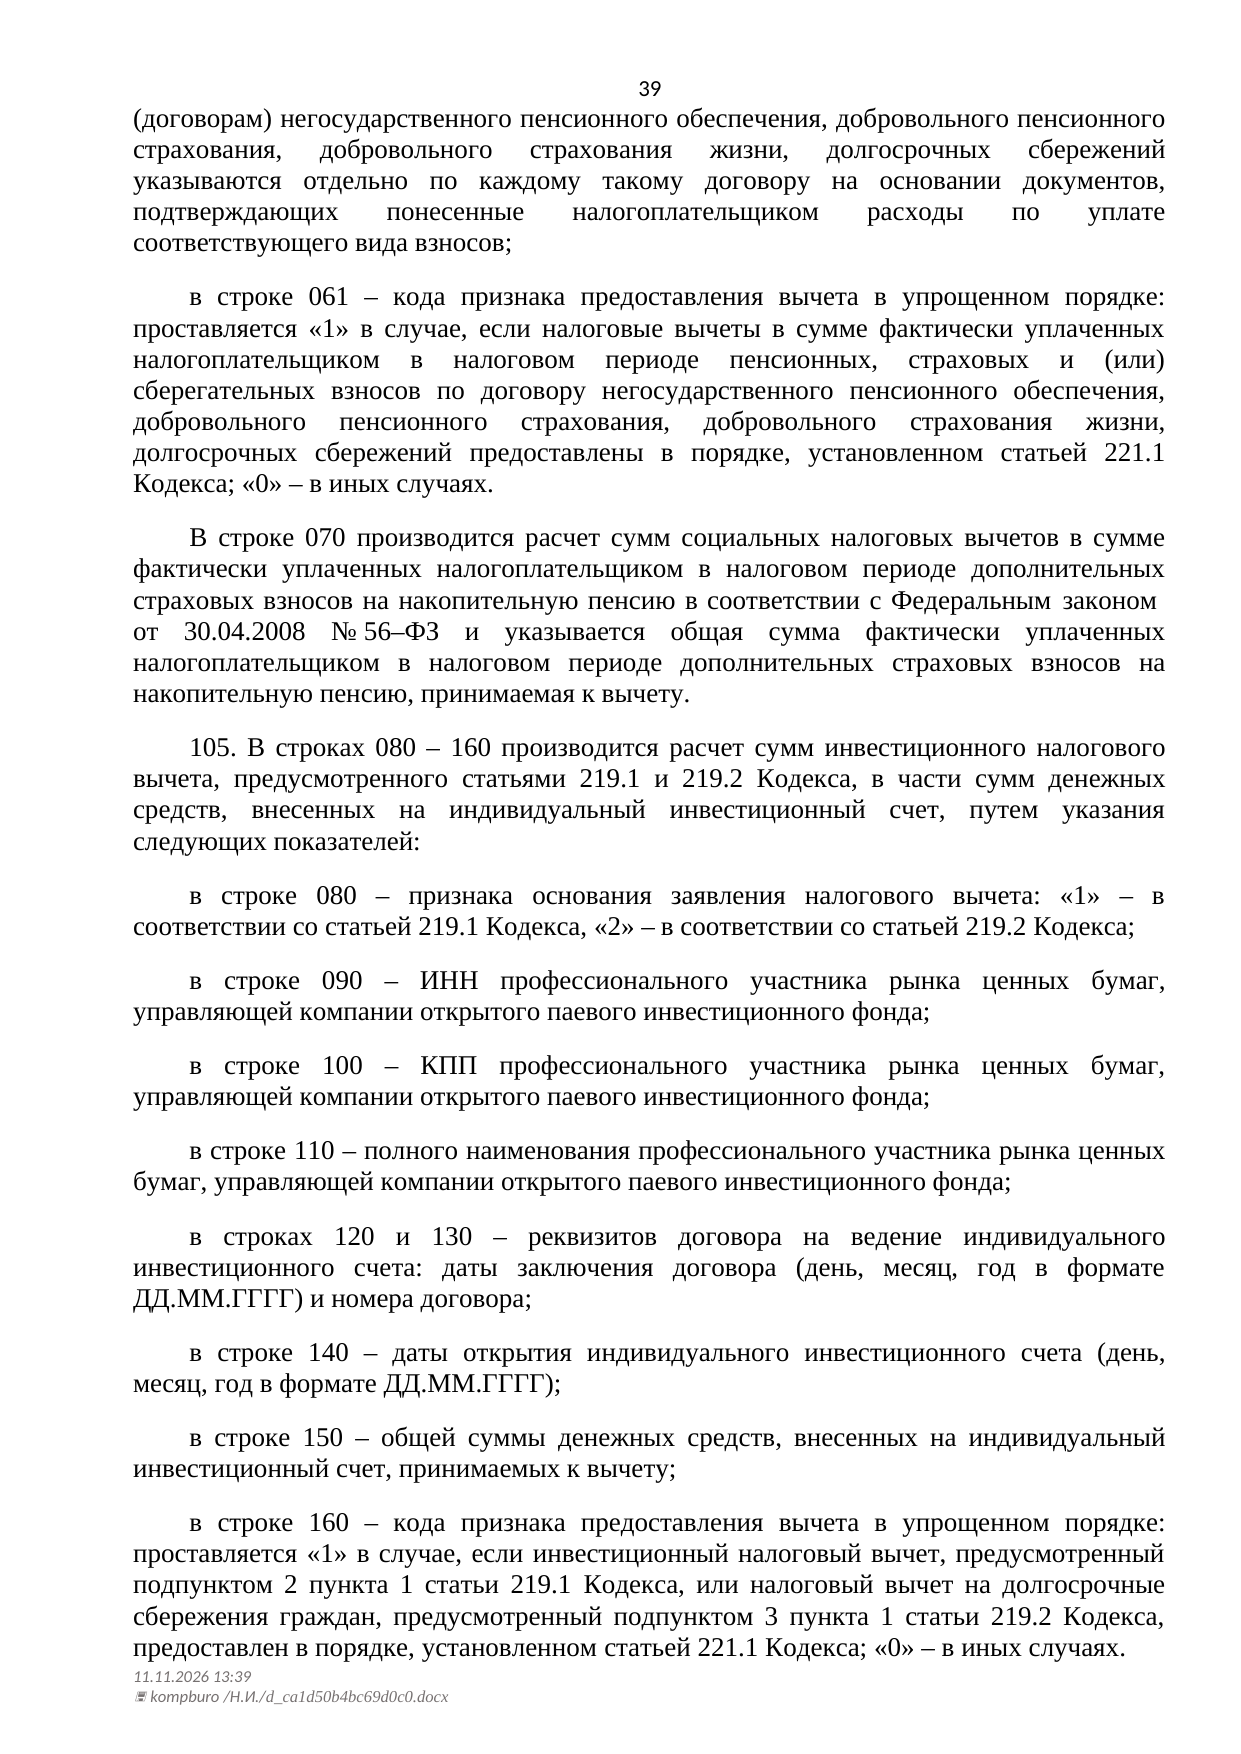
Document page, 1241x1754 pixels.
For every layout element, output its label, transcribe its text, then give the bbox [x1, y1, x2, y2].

text в строке 080 – признака основания заявления налогового вычета: «1» – в соответствии со статьей 219.1 Кодекса, «2» – в соответствии со статьей 219.2 Кодекса; [133, 879, 1166, 941]
text в строке 110 – полного наименования профессионального участника рынка ценных бумаг, управляющей компании открытого паевого инвестиционного фонда; [133, 1134, 1166, 1197]
text в строке 140 – даты открытия индивидуального инвестиционного счета (день, месяц, год в формате ДД.ММ.ГГГГ); [133, 1336, 1166, 1398]
text В строке 070 производится расчет сумм социальных налоговых вычетов в сумме фактически уплаченных налогоплательщиком в налоговом периоде дополнительных страховых взносов на накопительную пенсию в соответствии с Федеральным законом от 30.04.2008 № 56–ФЗ и указывается общая сумма фактически уплаченных налогоплательщиком в налоговом периоде дополнительных страховых взносов на накопительную пенсию, принимаемая к вычету. [133, 521, 1166, 708]
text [133, 102, 1166, 258]
text в строке 150 – общей суммы денежных средств, внесенных на индивидуальный инвестиционный счет, принимаемых к вычету; [133, 1421, 1166, 1483]
text 105. В строках 080 – 160 производится расчет сумм инвестиционного налогового вычета, предусмотренного статьями 219.1 и 219.2 Кодекса, в части сумм денежных средств, внесенных на индивидуальный инвестиционный счет, путем указания следующих показателей: [133, 731, 1166, 856]
text в строке 100 – КПП профессионального участника рынка ценных бумаг, управляющей компании открытого паевого инвестиционного фонда; [133, 1049, 1166, 1111]
text в строках 120 и 130 – реквизитов договора на ведение индивидуального инвестиционного счета: даты заключения договора (день, месяц, год в формате ДД.ММ.ГГГГ) и номера договора; [133, 1219, 1166, 1313]
text в строке 061 – кода признака предоставления вычета в упрощенном порядке: проставляется «1» в случае, если налоговые вычеты в сумме фактически уплаченных налогоплательщиком в налоговом периоде пенсионных, страховых и (или) сберегательных взносов по договору негосударственного пенсионного обеспечения, добровольного пенсионного страхования, добровольного страхования жизни, долгосрочных сбережений предоставлены в порядке, установленном статьей 221.1 Кодекса; «0» – в иных случаях. [133, 281, 1166, 498]
text в строке 160 – кода признака предоставления вычета в упрощенном порядке: проставляется «1» в случае, если инвестиционный налоговый вычет, предусмотренный подпунктом 2 пункта 1 статьи 219.1 Кодекса, или налоговый вычет на долгосрочные сбережения граждан, предусмотренный подпунктом 3 пункта 1 статьи 219.2 Кодекса, предоставлен в порядке, установленном статьей 221.1 Кодекса; «0» – в иных случаях. [133, 1506, 1166, 1662]
text в строке 090 – ИНН профессионального участника рынка ценных бумаг, управляющей компании открытого паевого инвестиционного фонда; [133, 964, 1166, 1026]
